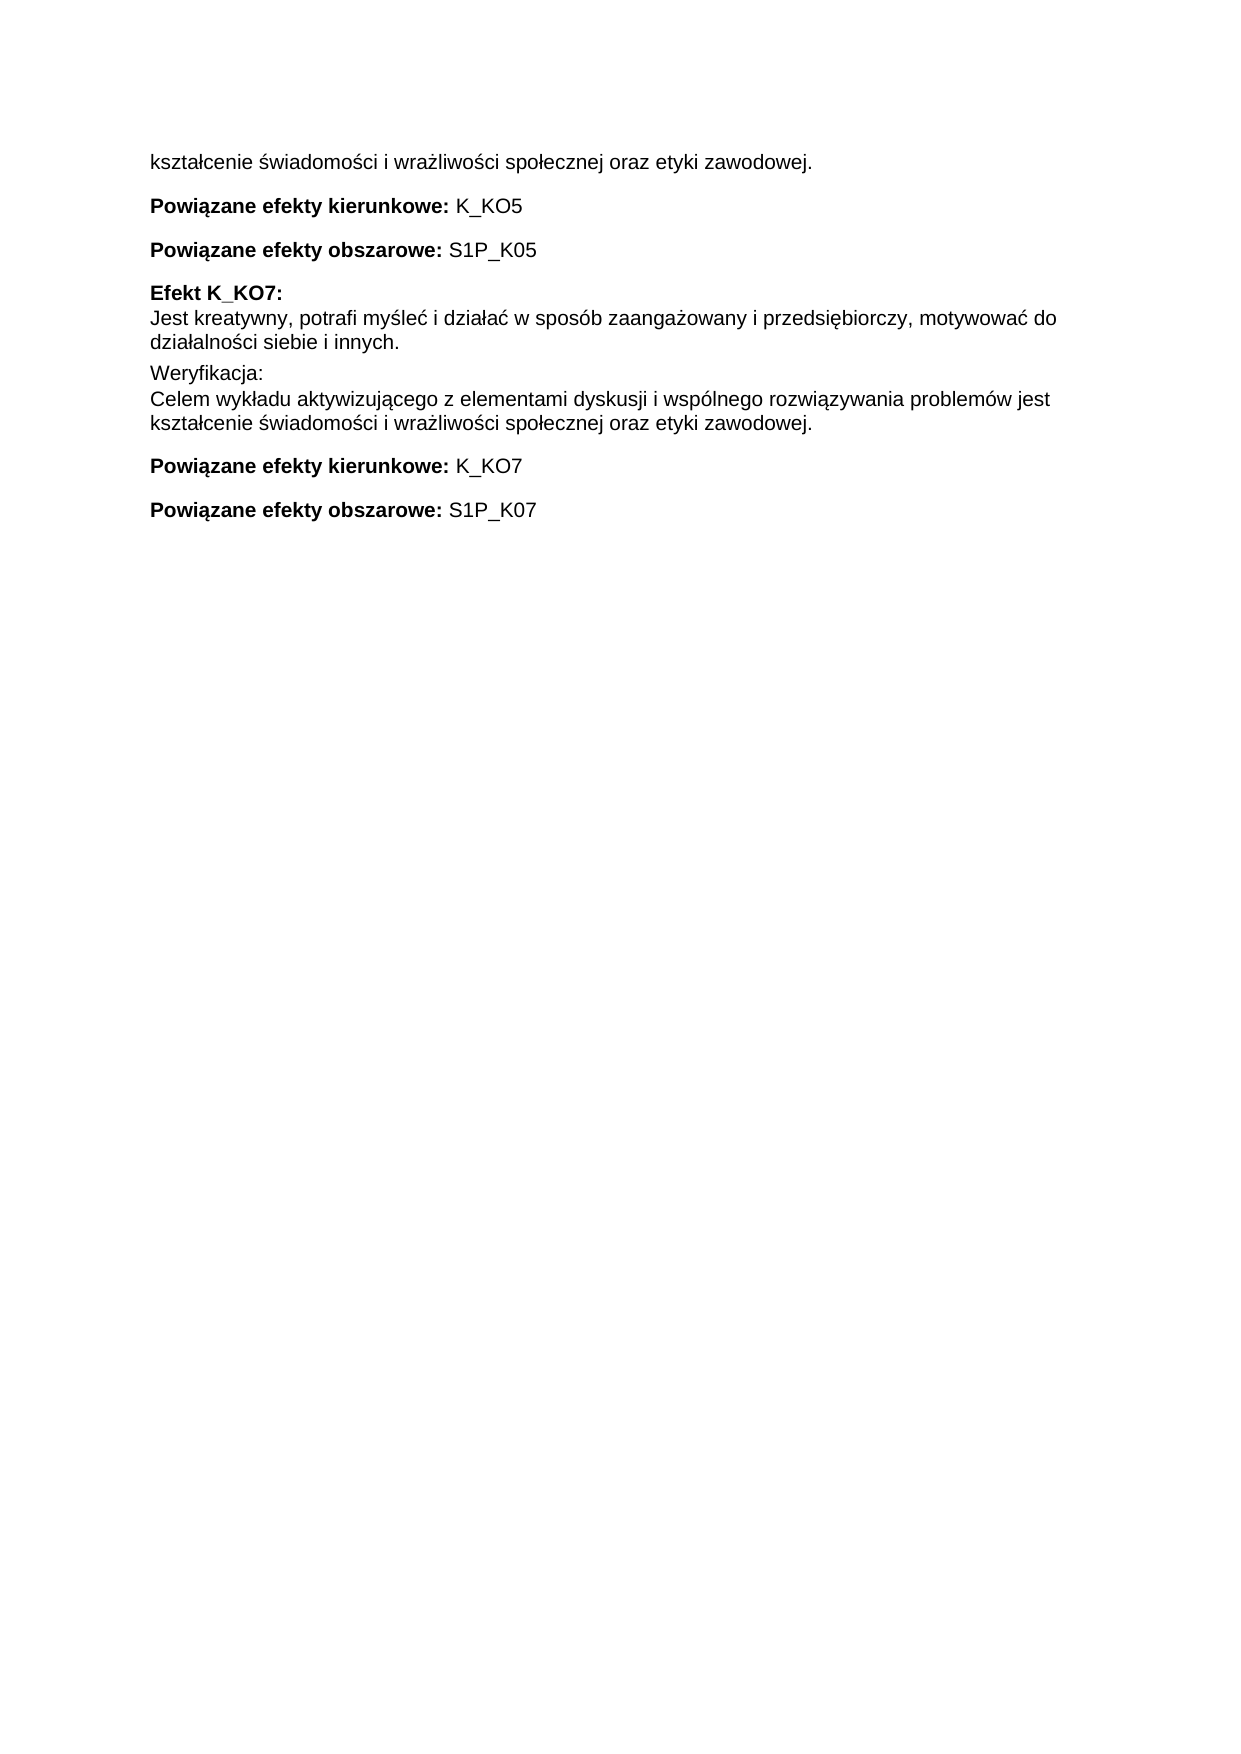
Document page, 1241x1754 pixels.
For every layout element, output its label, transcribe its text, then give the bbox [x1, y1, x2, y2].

text Weryfikacja: [150, 360, 1090, 384]
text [150, 150, 1090, 174]
text Powiązane efekty obszarowe: S1P_K07 [150, 498, 1090, 522]
text Powiązane efekty kierunkowe: K_KO7 [150, 454, 1090, 478]
text Efekt K_KO7: [150, 281, 1090, 305]
text Powiązane efekty kierunkowe: K_KO5 [150, 194, 1090, 218]
text Powiązane efekty obszarowe: S1P_K05 [150, 237, 1090, 261]
text Jest kreatywny, potrafi myśleć i działać w sposób zaangażowany i przedsiębiorczy, motywować do działalności siebie i innych. [150, 306, 1090, 354]
